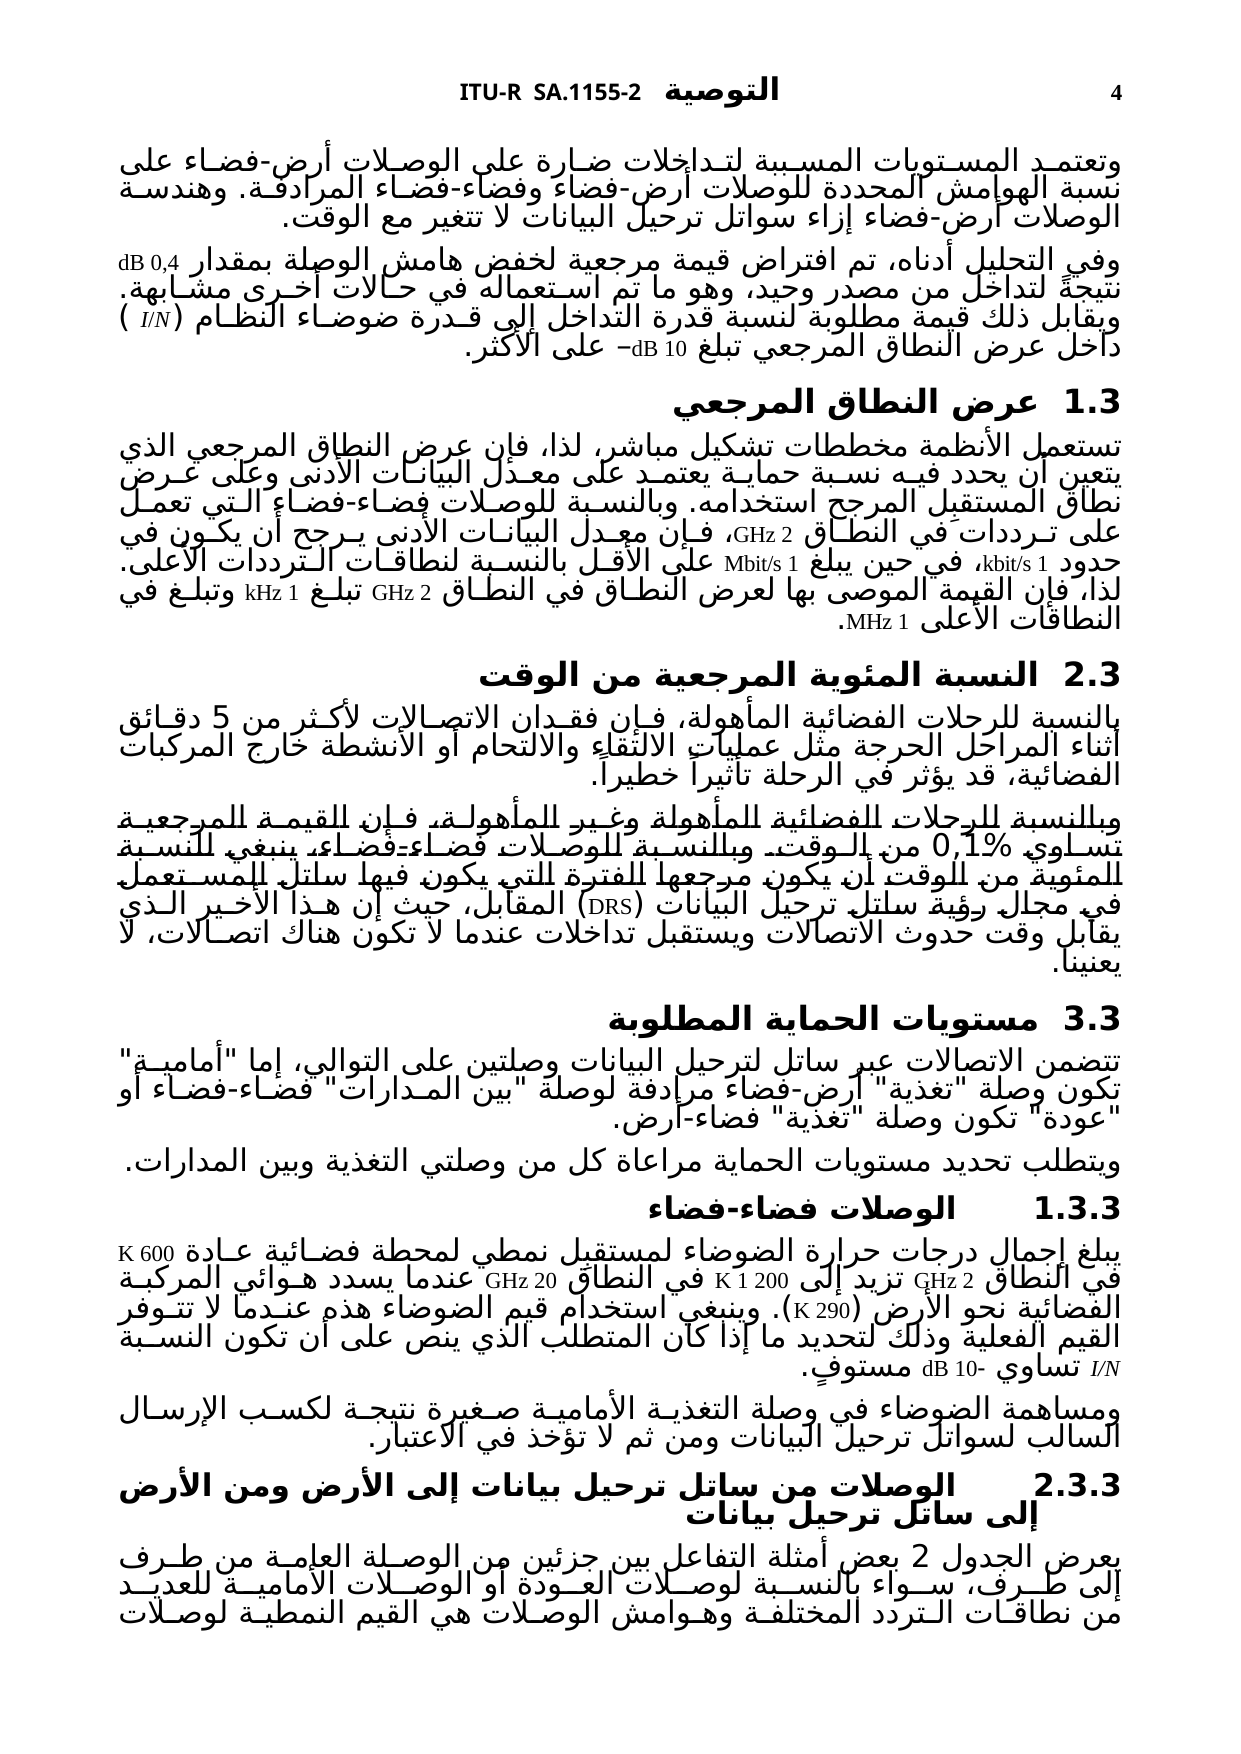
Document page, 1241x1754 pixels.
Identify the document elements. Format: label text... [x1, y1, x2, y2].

subtitle 1.3 عرض النطاق المرجعي [118, 389, 795, 420]
subtitle 3.3 مستويات الحماية المطلوبة [118, 1005, 664, 1036]
subtitle 2.3 النسبة المئوية المرجعية من الوقت [740, 662, 902, 693]
subtitle 2.3 النسبة المئوية المرجعية من الوقت [118, 662, 560, 693]
text وبالنسبة للرحلات الفضائية المأهولة وغير المأهولة، فإن القيمة المرجعية تساوي %0,1 من الوقت. وبالنسبة للوصلات فضاء-فضاء، ينبغي للنسبة المئوية من الوقت أن يكون مرجعها الفترة التي يكون فيها ساتل المستعمل في مجال رؤية ساتل ترحيل البيانات (DRS) المقابل، حيث إن هذا الأخير الذي يقابل وقت حدوث الاتصالات ويستقبل تداخلات عندما لا تكون هناك اتصالات، لا يعنينا. [118, 805, 1122, 980]
text تتضمن الاتصالات عبر ساتل لترحيل البيانات وصلتين على التوالي، إما "أمامية" تكون وصلة "تغذية" أرض-فضاء مرادفة لوصلة "بين المدارات" فضاء-فضاء أو "عودة" تكون وصلة "تغذية" فضاء-أرض. [118, 1049, 1122, 1136]
text تستعمل الأنظمة مخططات تشكيل مباشر، لذا، فإن عرض النطاق المرجعي الذي يتعين أن يحدد فيه نسبة حماية يعتمد على معدل البيانات الأدنى وعلى عرض نطاق المستقبِل المرجح استخدامه. وبالنسبة للوصلات فضاء-فضاء التي تعمل على ترددات في النطاق GHz 2، فإن معدل البيانات الأدنى يرجح أن يكون في حدود kbit/s 1، في حين يبلغ Mbit/s 1 على الأقل بالنسبة لنطاقات الترددات الأعلى. لذا، فإن القيمة الموصى بها لعرض النطاق في النطاق GHz 2 تبلغ kHz 1 وتبلغ في النطاقات الأعلى MHz 1. [118, 433, 1122, 637]
text يبلغ إجمال درجات حرارة الضوضاء لمستقبِل نمطي لمحطة فضائية عادة K 600 في النطاق GHz 2 تزيد إلى K 1 200 في النطاق GHz 20 عندما يسدد هوائي المركبة الفضائية نحو الأرض (K 290). وينبغي استخدام قيم الضوضاء هذه عندما لا تتوفر القيم الفعلية وذلك لتحديد ما إذا كان المتطلب الذي ينص على أن تكون النسبة I/N تساوي dB 10 مستوفٍ. [118, 1238, 1122, 1384]
subtitle 1.3.3 الوصلات فضاء-فضاء [118, 1196, 938, 1225]
text ويتطلب تحديد مستويات الحماية مراعاة كل من وصلتي التغذية وبين المدارات. [118, 1148, 1122, 1178]
text بالنسبة للرحلات الفضائية المأهولة، فإن فقدان الاتصالات لأكثر من 5 دقائق أثناء المراحل الحرجة مثل عمليات الالتقاء والالتحام أو الأنشطة خارج المركبات الفضائية، قد يؤثر في الرحلة تأثيراً خطيراً. [118, 705, 1122, 793]
subtitle 2.3.3 الوصلات من ساتل ترحيل بيانات إلى الأرض ومن الأرض إلى ساتل ترحيل بيانات [118, 1473, 1122, 1531]
subtitle 2.3 النسبة المئوية المرجعية من الوقت [853, 662, 1122, 693]
text ومساهمة الضوضاء في وصلة التغذية الأمامية صغيرة نتيجة لكسب الإرسال السالب لسواتل ترحيل البيانات ومن ثم لا تؤخذ في الاعتبار. [118, 1396, 1122, 1454]
text وفي التحليل أدناه، تم افتراض قيمة مرجعية لخفض هامش الوصلة بمقدار dB 0,4 نتيجةً لتداخل من مصدر وحيد، وهو ما تم استعماله في حالات أخرى مشابهة. ويقابل ذلك قيمة مطلوبة لنسبة قدرة التداخل إلى قدرة ضوضاء النظام (I/N ) داخل عرض النطاق المرجعي تبلغ dB 10– على الأكثر. [118, 248, 1122, 364]
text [118, 1544, 1122, 1631]
text وتعتمد المستويات المسببة لتداخلات ضارة على الوصلات أرض-فضاء على نسبة الهوامش المحددة للوصلات أرض-فضاء وفضاء-فضاء المرادفة. وهندسة الوصلات أرض-فضاء إزاء سواتل ترحيل البيانات لا تتغير مع الوقت. [118, 148, 1122, 235]
subtitle 1.3 عرض النطاق المرجعي [758, 389, 1122, 420]
subtitle 2.3 النسبة المئوية المرجعية من الوقت [547, 662, 777, 693]
subtitle 1.3.3 الوصلات فضاء-فضاء [927, 1196, 1122, 1225]
subtitle 3.3 مستويات الحماية المطلوبة [653, 1005, 1122, 1036]
